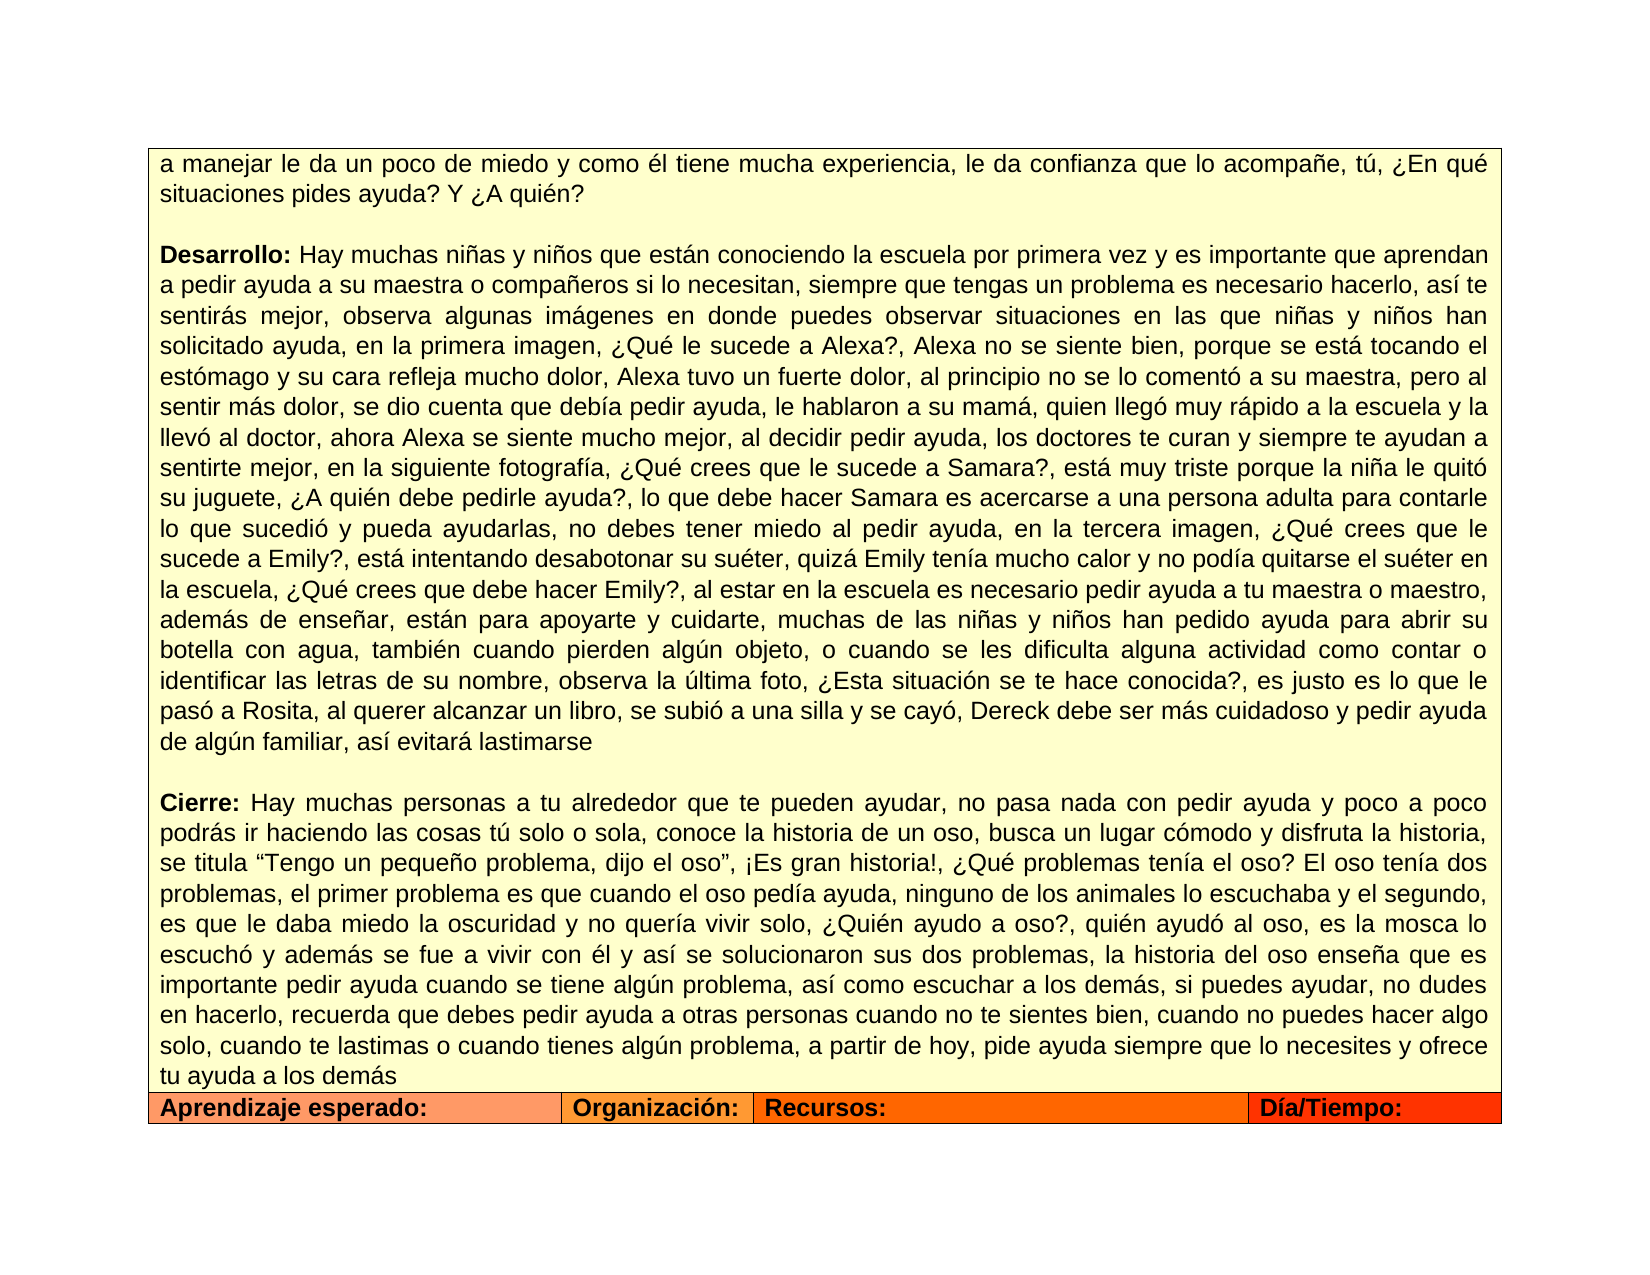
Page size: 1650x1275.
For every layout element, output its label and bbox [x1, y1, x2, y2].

table_cell [149, 1093, 561, 1123]
table_cell [149, 149, 1501, 1092]
table_cell [562, 1093, 753, 1123]
table_cell [1249, 1093, 1501, 1123]
table_cell [754, 1093, 1248, 1123]
